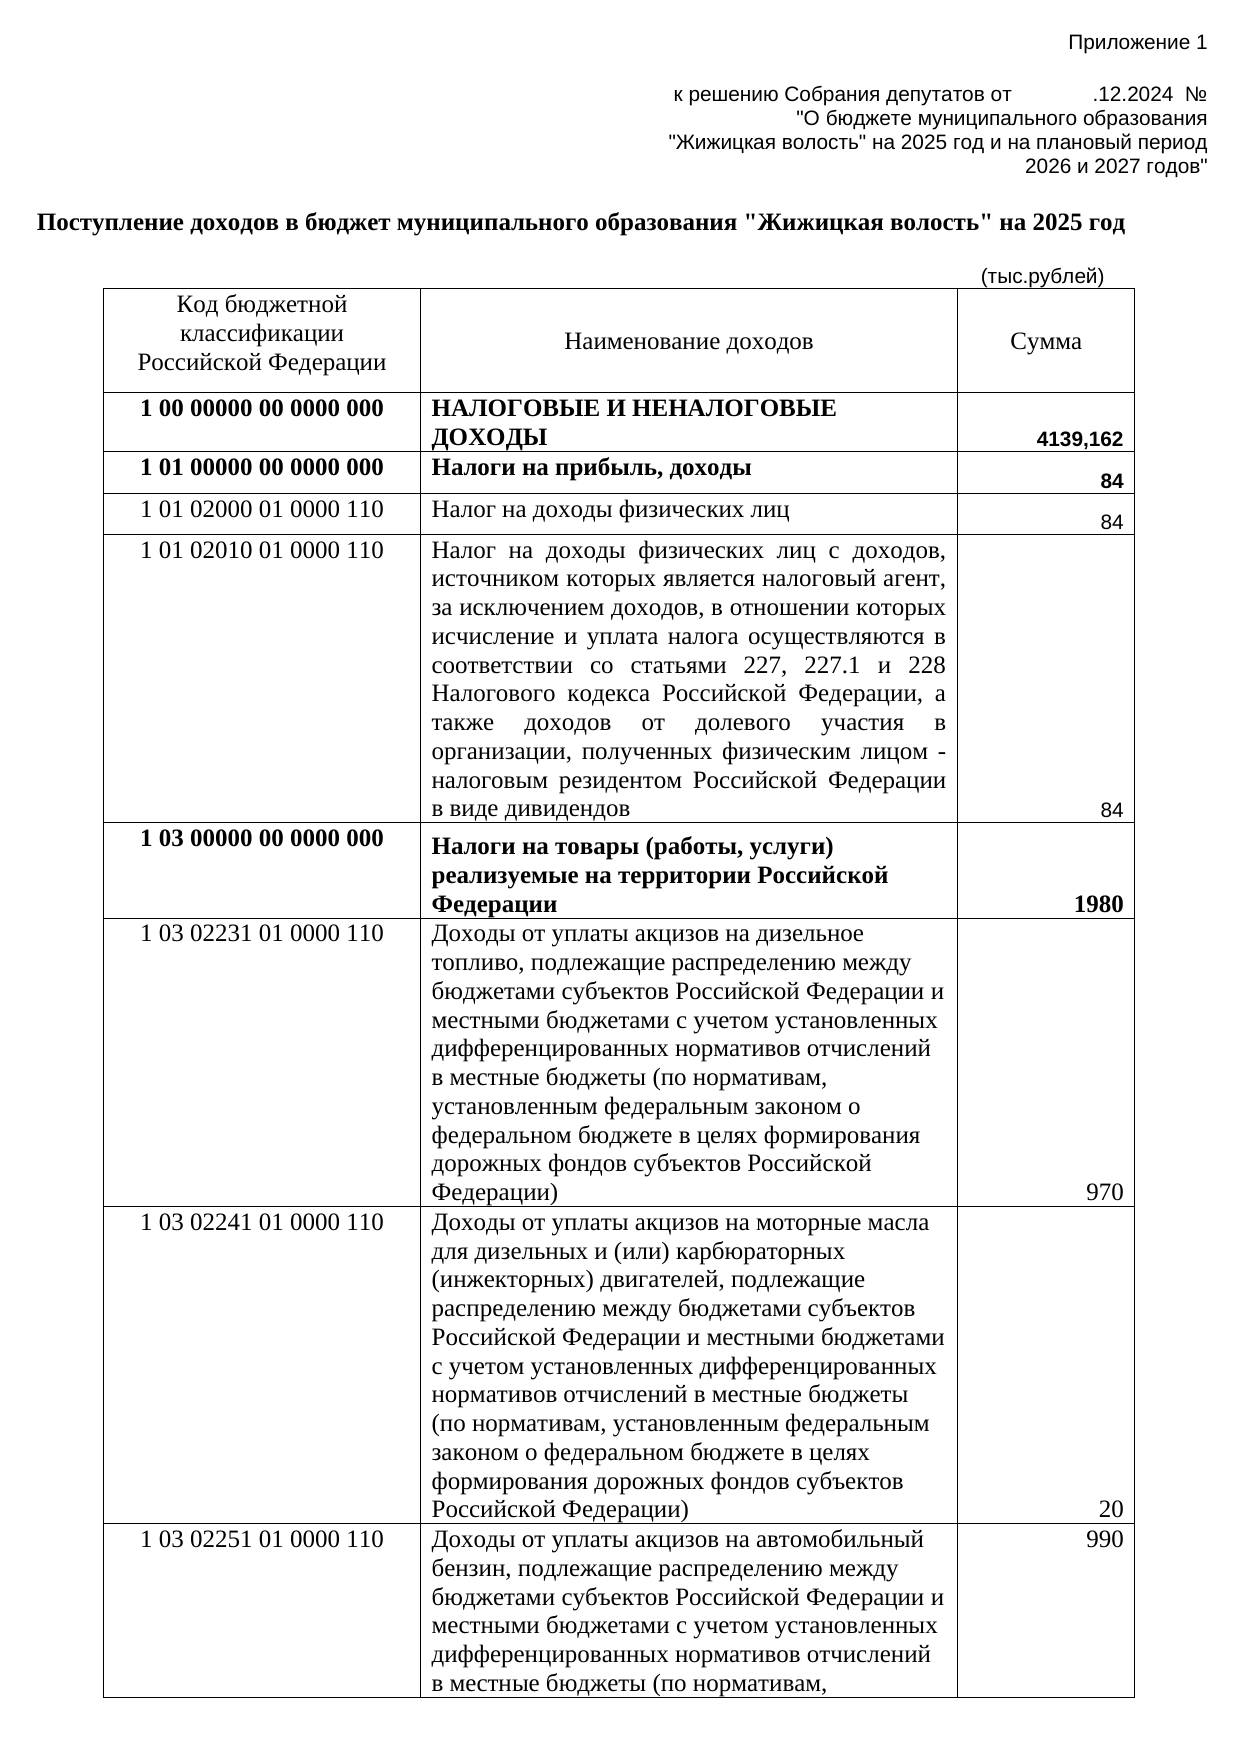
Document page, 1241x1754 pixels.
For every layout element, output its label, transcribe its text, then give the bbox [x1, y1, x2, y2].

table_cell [421, 1524, 957, 1697]
text (тыс.рублей) [29, 264, 1208, 288]
table_header Наименование доходов [421, 289, 957, 392]
table_cell 84 [958, 535, 1134, 822]
table_cell 1980 [958, 823, 1134, 917]
table_header Сумма [958, 289, 1134, 392]
text Поступление доходов в бюджет муниципального образования "Жижицкая волость" на 2025 год [29, 207, 1208, 236]
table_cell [104, 1524, 420, 1697]
table_cell Доходы от уплаты акцизов на моторные масла для дизельных и (или) карбюраторных (инжекторных) двигателей, подлежащие распределению между бюджетами субъектов Российской Федерации и местными бюджетами с учетом установленных дифференцированных нормативов отчислений в местные бюджеты (по нормативам, установленным федеральным законом о федеральном бюджете в целях формирования дорожных фондов субъектов Российской Федерации) [421, 1207, 957, 1523]
table_cell НАЛОГОВЫЕ И НЕНАЛОГОВЫЕ ДОХОДЫ [421, 393, 957, 451]
table_cell 1 00 00000 00 0000 000 [104, 393, 420, 451]
table_cell 1 01 02000 01 0000 110 [104, 494, 420, 534]
table_cell 20 [958, 1207, 1134, 1523]
table_cell 84 [958, 494, 1134, 534]
text "Жижицкая волость" на 2025 год и на плановый период [29, 130, 1208, 154]
table_cell 84 [958, 452, 1134, 493]
table_cell Налоги на прибыль, доходы [421, 452, 957, 493]
table_cell 1 03 02241 01 0000 110 [104, 1207, 420, 1523]
text "О бюджете муниципального образования [29, 106, 1208, 130]
table_cell 1 01 00000 00 0000 000 [104, 452, 420, 493]
text Приложение 1 [29, 29, 1208, 53]
table_cell 1 03 00000 00 0000 000 [104, 823, 420, 917]
table_cell Налоги на товары (работы, услуги) реализуемые на территории Российской Федерации [421, 823, 957, 917]
table_cell 990 [958, 1524, 1134, 1697]
table_cell Налог на доходы физических лиц с доходов, источником которых является налоговый агент, за исключением доходов, в отношении которых исчисление и уплата налога осуществляются в соответствии со статьями 227, 227.1 и 228 Налогового кодекса Российской Федерации, а также доходов от долевого участия в организации, полученных физическим лицом - налоговым резидентом Российской Федерации в виде дивидендов [421, 535, 957, 822]
table_header Код бюджетной классификации Российской Федерации [104, 289, 420, 392]
table_cell Налог на доходы физических лиц [421, 494, 957, 534]
table_cell 970 [958, 919, 1134, 1206]
text 2026 и 2027 годов" [29, 154, 1208, 178]
table_cell 1 03 02231 01 0000 110 [104, 919, 420, 1206]
table_cell 4139,162 [958, 393, 1134, 451]
text к решению Собрания депутатов от .12.2024 № [29, 82, 1208, 106]
table_cell 1 01 02010 01 0000 110 [104, 535, 420, 822]
table_cell Доходы от уплаты акцизов на дизельное топливо, подлежащие распределению между бюджетами субъектов Российской Федерации и местными бюджетами с учетом установленных дифференцированных нормативов отчислений в местные бюджеты (по нормативам, установленным федеральным законом о федеральном бюджете в целях формирования дорожных фондов субъектов Российской Федерации) [421, 919, 957, 1206]
